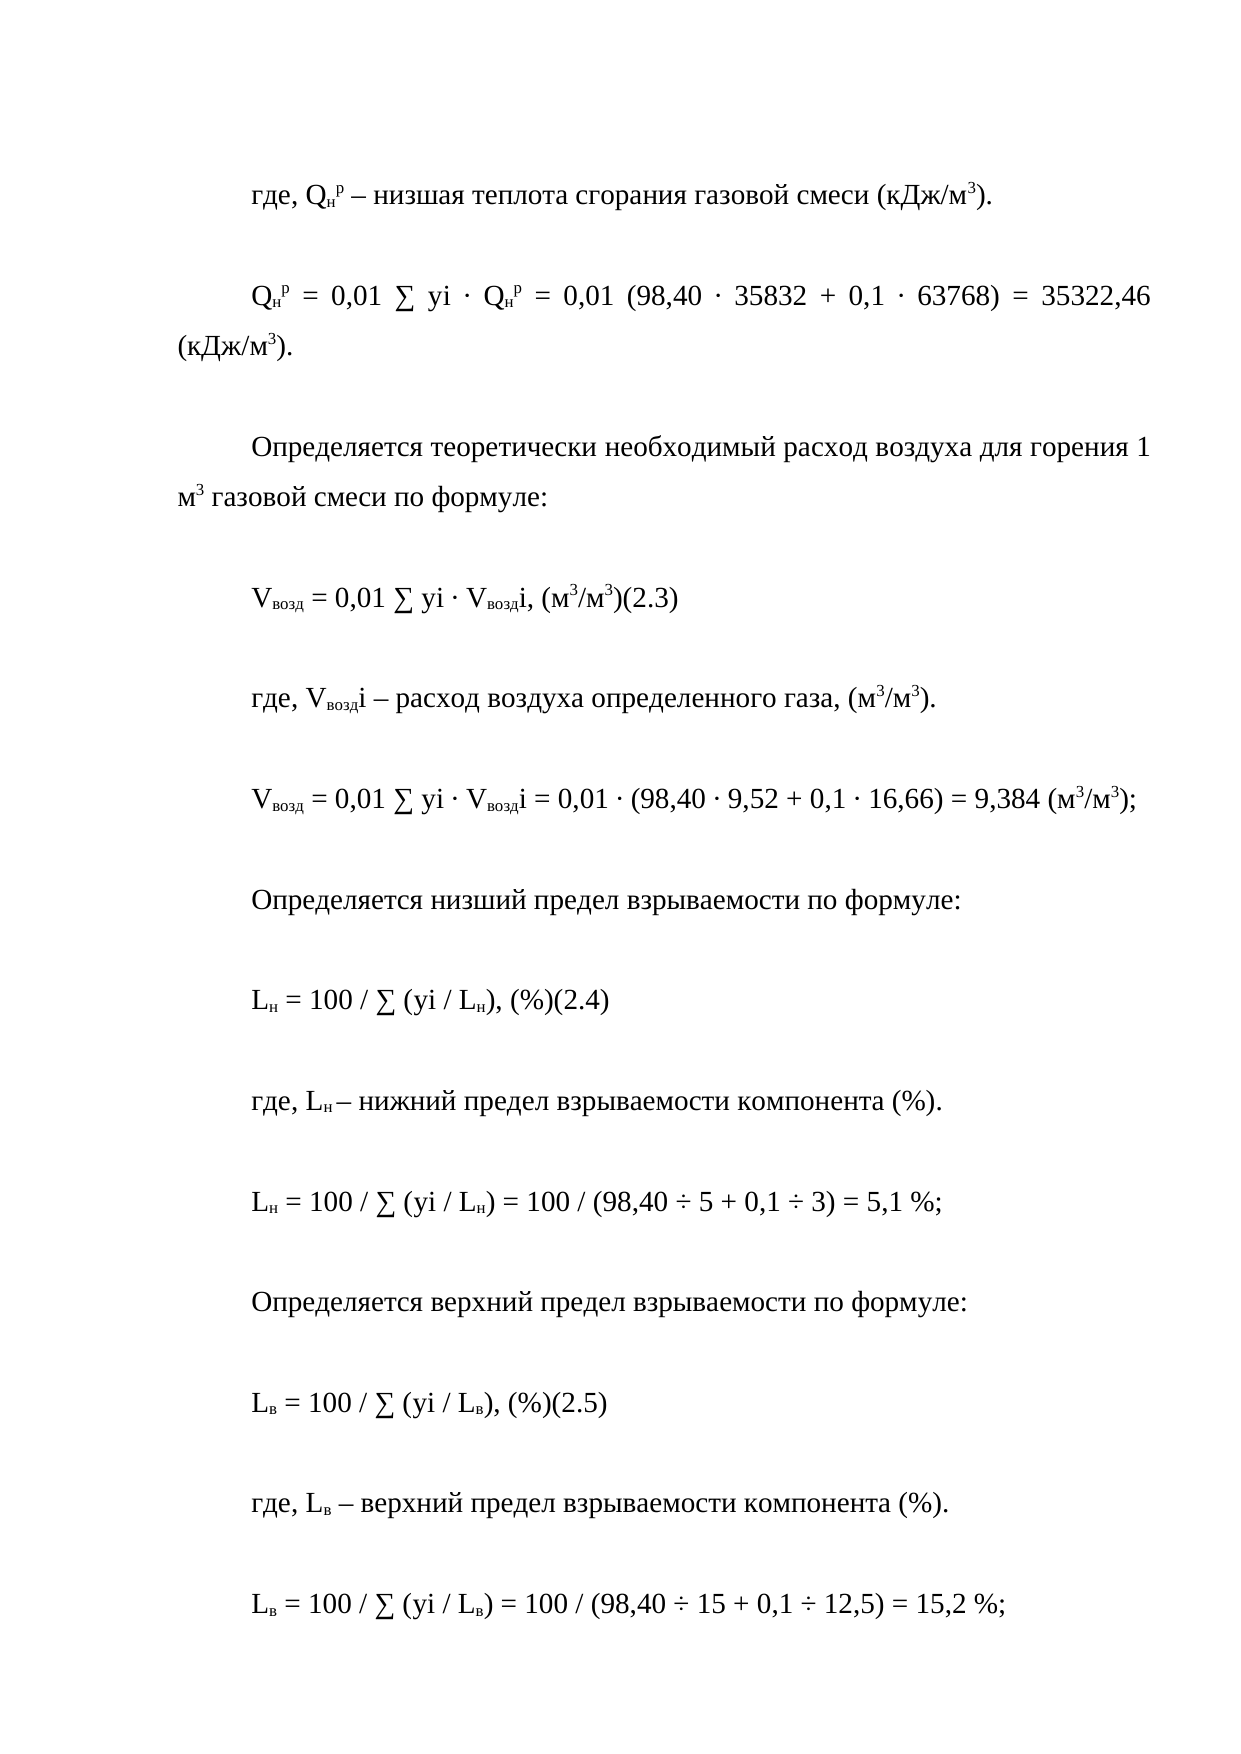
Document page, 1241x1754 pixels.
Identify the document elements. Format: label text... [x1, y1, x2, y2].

text где, Qнр – низшая теплота сгорания газовой смеси (кДж/м3). [177, 177, 1152, 211]
text Lн = 100 / ∑ (yi / Lн), (%)(2.4) [177, 982, 1152, 1016]
text Определяется теоретически необходимый расход воздуха для горения газовой смеси по формуле: [177, 429, 1152, 513]
text Vвозд = 0,01 ∑ yi ∙ Vвоздi = 0,01 ∙ (98,40 ∙ 9,52 + 0,1 ∙ 16,66) = 9,384 (м3/м3); [177, 781, 1152, 815]
text Lв = 100 / ∑ (yi / Lв) = 100 / (98,40 ÷ 15 + 0,1 ÷ 12,5) = 15,2 %; [177, 1586, 1152, 1620]
text Vвозд = 0,01 ∑ yi ∙ Vвоздi, (м3/м3)(2.3) [177, 580, 1152, 613]
text Определяется низший предел взрываемости по формуле: [177, 882, 1152, 915]
text где, Vвоздi – расход воздуха определенного газа, (м3/м3). [177, 681, 1152, 714]
text Lн = 100 / ∑ (yi / Lн) = 100 / (98,40 ÷ 5 + 0,1 ÷ 3) = 5,1 %; [177, 1184, 1152, 1217]
text где, Lв – верхний предел взрываемости компонента (%). [177, 1486, 1152, 1519]
text Qнр = 0,01 ∑ уi ∙ Qнр = 0,01 (98,40 ∙ 35832 + 0,1 ∙ 63768) = 35322,46 (кДж/м3). [177, 278, 1152, 362]
text Определяется верхний предел взрываемости по формуле: [177, 1284, 1152, 1318]
text Lв = 100 / ∑ (yi / Lв), (%)(2.5) [177, 1385, 1152, 1418]
text где, Lн – нижний предел взрываемости компонента (%). [177, 1083, 1152, 1117]
